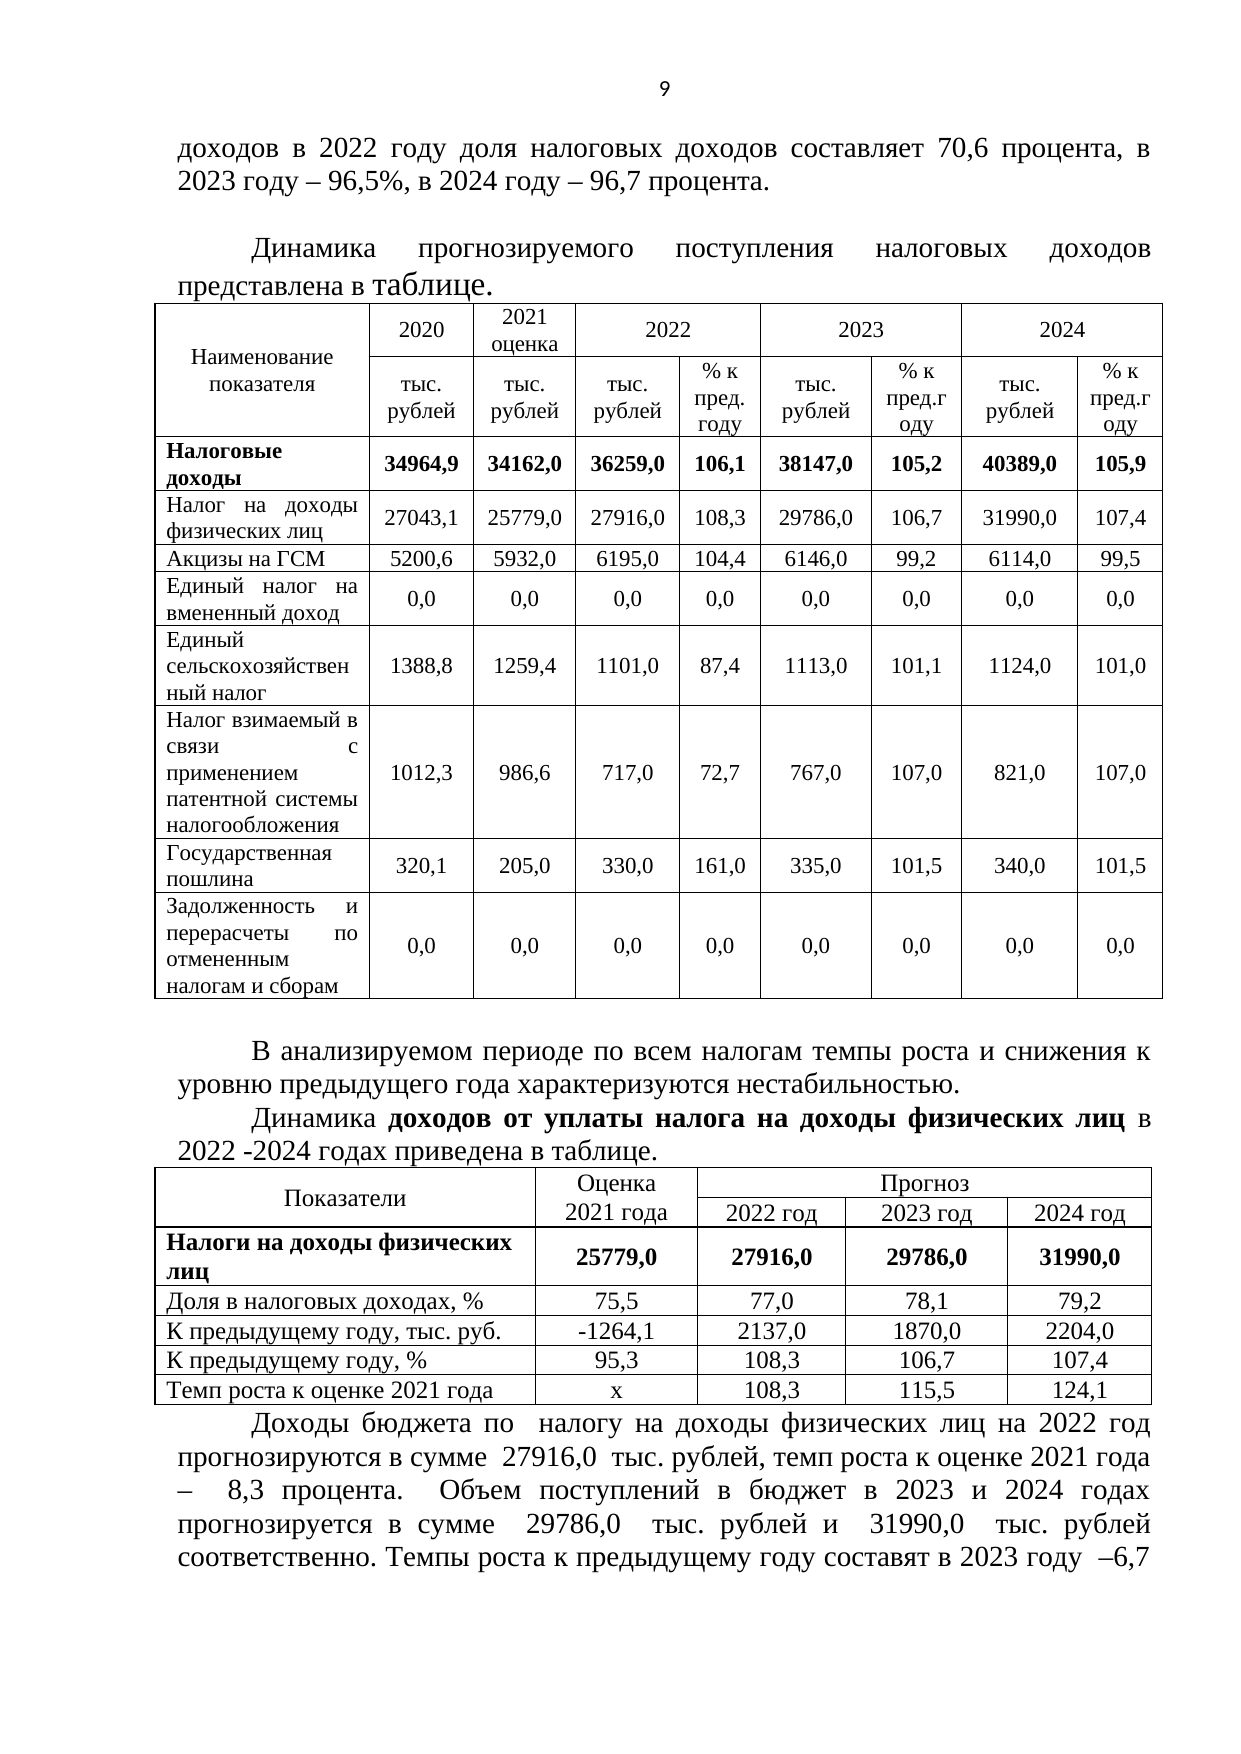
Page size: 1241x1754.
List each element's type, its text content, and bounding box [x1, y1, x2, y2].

table_cell 101,5 [1078, 839, 1162, 892]
table_cell Налог на доходы физических лиц [156, 491, 369, 544]
table_cell 27043,1 [370, 491, 473, 544]
table_cell тыс. рублей [576, 357, 679, 436]
table_cell 205,0 [474, 839, 575, 892]
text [177, 1405, 1152, 1573]
table_cell 107,0 [872, 706, 961, 838]
table_cell 27916,0 [576, 491, 679, 544]
table_cell 104,4 [680, 545, 760, 571]
table_cell 34964,9 [370, 437, 473, 490]
table_cell -1264,1 [536, 1316, 697, 1344]
table_cell 1113,0 [761, 626, 871, 705]
table_cell 31990,0 [1008, 1228, 1151, 1285]
table_cell х [536, 1375, 697, 1404]
table_cell 107,4 [1008, 1346, 1151, 1374]
table_cell 0,0 [474, 893, 575, 998]
table_cell 0,0 [872, 893, 961, 998]
table_cell 108,3 [680, 491, 760, 544]
table_cell 105,2 [872, 437, 961, 490]
table_cell % к пред.году [872, 357, 961, 436]
table_cell 1259,4 [474, 626, 575, 705]
table_cell Доля в налоговых доходах, % [156, 1286, 535, 1315]
table_cell 107,0 [1078, 706, 1162, 838]
table_header 2022 [576, 304, 760, 356]
table_cell 105,9 [1078, 437, 1162, 490]
table_cell 124,1 [1008, 1375, 1151, 1404]
table_cell 340,0 [962, 839, 1077, 892]
table_cell 330,0 [576, 839, 679, 892]
table_cell 5200,6 [370, 545, 473, 571]
table_cell 99,2 [872, 545, 961, 571]
table_cell 101,5 [872, 839, 961, 892]
table_cell Единый налог на вмененный доход [156, 572, 369, 625]
table_header Показатели [156, 1168, 535, 1226]
table_cell тыс. рублей [474, 357, 575, 436]
table_cell 101,1 [872, 626, 961, 705]
table_cell 36259,0 [576, 437, 679, 490]
table_cell 0,0 [370, 572, 473, 625]
text В анализируемом периоде по всем налогам темпы роста и снижения к уровню предыдущего года характеризуются нестабильностью. [177, 1033, 1152, 1100]
table_cell 6114,0 [962, 545, 1077, 571]
table_cell 0,0 [761, 893, 871, 998]
table_header Наименование показателя [156, 304, 369, 436]
table_cell 0,0 [872, 572, 961, 625]
table_cell 34162,0 [474, 437, 575, 490]
table_cell 0,0 [680, 893, 760, 998]
table_cell 2024 год [1008, 1198, 1151, 1226]
table_cell 87,4 [680, 626, 760, 705]
table_cell 2023 год [846, 1198, 1007, 1226]
table_cell 0,0 [370, 893, 473, 998]
table_cell 77,0 [698, 1286, 845, 1315]
table_cell 1124,0 [962, 626, 1077, 705]
table_cell 106,7 [846, 1346, 1007, 1374]
table_header 2020 [370, 304, 473, 356]
table_cell 6195,0 [576, 545, 679, 571]
table_cell тыс. рублей [370, 357, 473, 436]
table_cell 1012,3 [370, 706, 473, 838]
table_cell Акцизы на ГСМ [156, 545, 369, 571]
table_cell 320,1 [370, 839, 473, 892]
table_cell 161,0 [680, 839, 760, 892]
table_cell Налоговые доходы [156, 437, 369, 490]
table_cell 79,2 [1008, 1286, 1151, 1315]
table_cell тыс. рублей [761, 357, 871, 436]
table_cell 0,0 [474, 572, 575, 625]
table_cell 99,5 [1078, 545, 1162, 571]
table_cell 106,1 [680, 437, 760, 490]
table_cell 29786,0 [761, 491, 871, 544]
table_cell 40389,0 [962, 437, 1077, 490]
table_cell 27916,0 [698, 1228, 845, 1285]
table_header Оценка 2021 года [536, 1168, 697, 1226]
table_cell 2137,0 [698, 1316, 845, 1344]
table_cell 0,0 [1078, 572, 1162, 625]
table_cell 0,0 [680, 572, 760, 625]
table_header Прогноз [698, 1168, 1151, 1197]
table_cell Налоги на доходы физических лиц [156, 1228, 535, 1285]
table_cell 986,6 [474, 706, 575, 838]
table_cell 0,0 [761, 572, 871, 625]
table_cell 29786,0 [846, 1228, 1007, 1285]
table_cell 767,0 [761, 706, 871, 838]
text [177, 130, 1152, 197]
table_cell % к пред.году [680, 357, 760, 436]
table_cell 0,0 [576, 572, 679, 625]
table_cell 5932,0 [474, 545, 575, 571]
table_cell Государственная пошлина [156, 839, 369, 892]
table_cell 2022 год [698, 1198, 845, 1226]
table_cell 38147,0 [761, 437, 871, 490]
table_cell 2204,0 [1008, 1316, 1151, 1344]
table_cell 821,0 [962, 706, 1077, 838]
table_header 2024 [962, 304, 1162, 356]
table_cell К предыдущему году, тыс. руб. [156, 1316, 535, 1344]
table_cell 1388,8 [370, 626, 473, 705]
table_cell 0,0 [1078, 893, 1162, 998]
text Динамика прогнозируемого поступления налоговых доходов представлена в таблице. [177, 231, 1152, 302]
table_cell 107,4 [1078, 491, 1162, 544]
table_cell 75,5 [536, 1286, 697, 1315]
table_cell 1101,0 [576, 626, 679, 705]
table_cell 95,3 [536, 1346, 697, 1374]
table_cell 25779,0 [536, 1228, 697, 1285]
table_cell 108,3 [698, 1375, 845, 1404]
table_cell 0,0 [962, 893, 1077, 998]
table_cell 1870,0 [846, 1316, 1007, 1344]
table_cell Задолженность и перерасчеты по отмененным налогам и сборам [156, 893, 369, 998]
table_cell 72,7 [680, 706, 760, 838]
table_cell 31990,0 [962, 491, 1077, 544]
table_cell Единый сельскохозяйственный налог [156, 626, 369, 705]
table_cell 106,7 [872, 491, 961, 544]
table_header 2023 [761, 304, 961, 356]
table_cell 115,5 [846, 1375, 1007, 1404]
table_cell % к пред.году [1078, 357, 1162, 436]
table_cell Темп роста к оценке 2021 года [156, 1375, 535, 1404]
table_cell 78,1 [846, 1286, 1007, 1315]
table_cell 101,0 [1078, 626, 1162, 705]
table_header 2021 оценка [474, 304, 575, 356]
table_cell 0,0 [962, 572, 1077, 625]
table_cell 108,3 [698, 1346, 845, 1374]
table_cell 717,0 [576, 706, 679, 838]
table_cell 25779,0 [474, 491, 575, 544]
table_cell тыс. рублей [962, 357, 1077, 436]
table_cell 335,0 [761, 839, 871, 892]
table_cell К предыдущему году, % [156, 1346, 535, 1374]
table_cell Налог взимаемый в связи с применением патентной системы налогообложения [156, 706, 369, 838]
table_cell 0,0 [576, 893, 679, 998]
table_cell 6146,0 [761, 545, 871, 571]
text Динамика доходов от уплаты налога на доходы физических лиц в 2022 -2024 годах приведена в таблице. [177, 1100, 1152, 1167]
